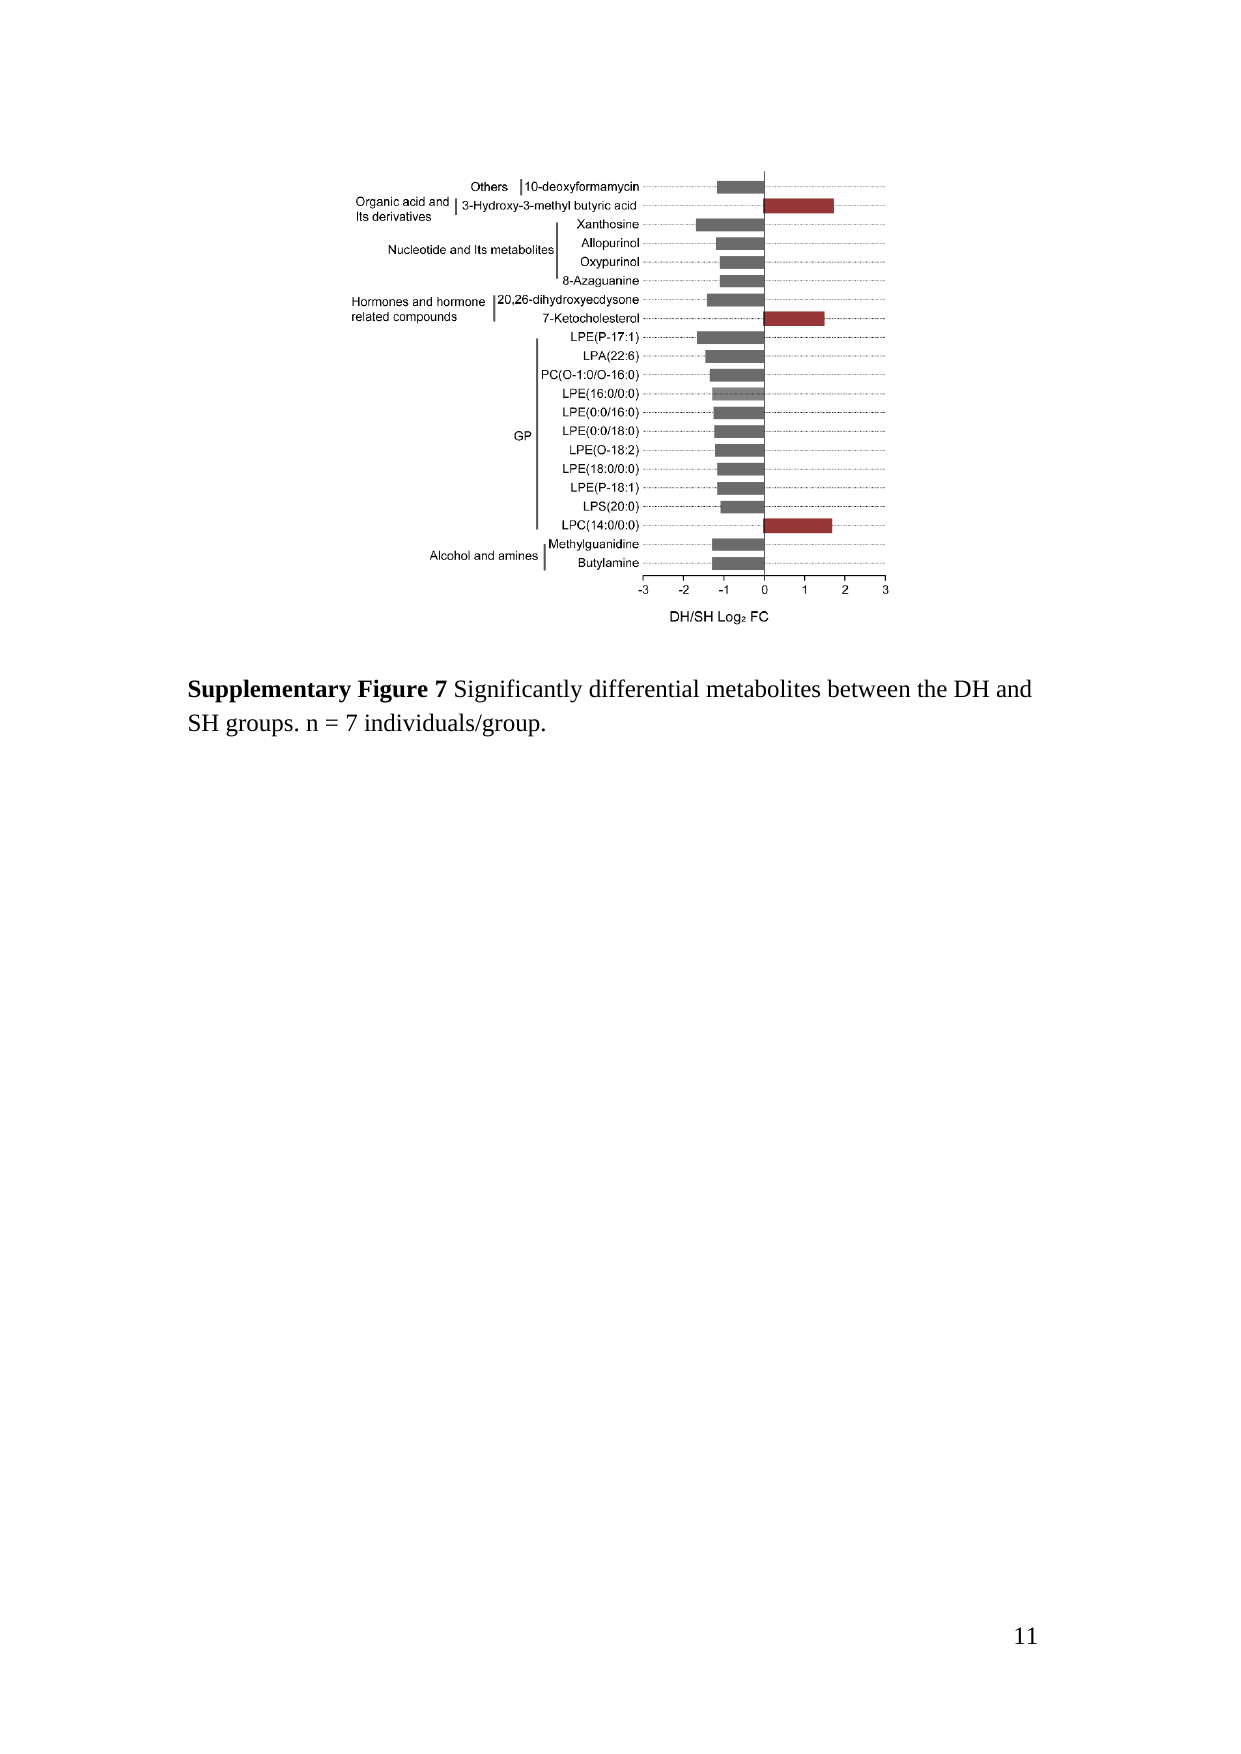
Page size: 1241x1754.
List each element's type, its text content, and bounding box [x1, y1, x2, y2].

picture [351, 171, 889, 626]
text Supplementary Figure 7 Significantly differential metabolites between the DH and SH groups. n = 7 individuals/group. [187, 672, 1053, 740]
